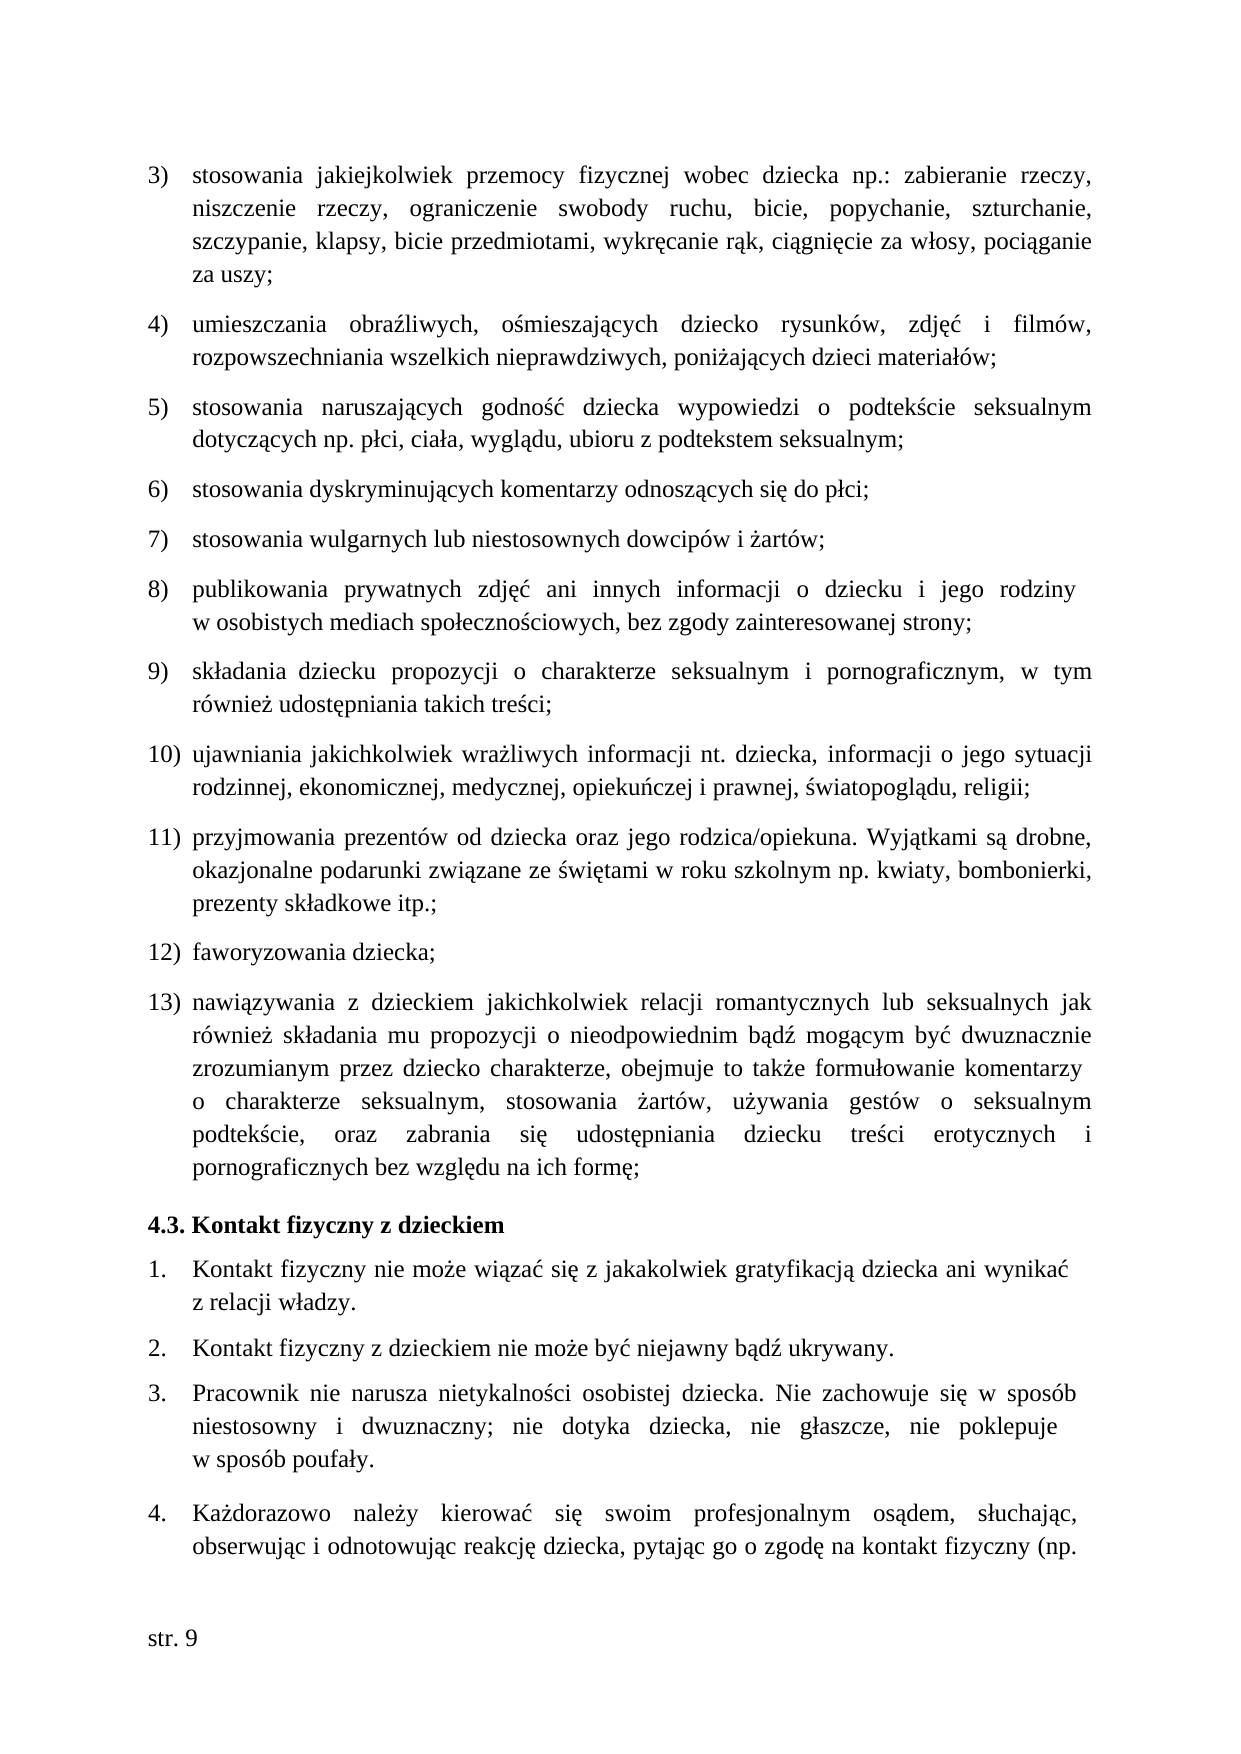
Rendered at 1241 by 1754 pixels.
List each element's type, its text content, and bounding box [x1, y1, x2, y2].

list nawiązywania z dzieckiem jakichkolwiek relacji romantycznych lub seksualnych jak również składania mu propozycji o nieodpowiednim bądź mogącym być dwuznacznie zrozumianym przez dziecko charakterze, obejmuje to także formułowanie komentarzy o charakterze seksualnym, stosowania żartów, używania gestów o seksualnym podtekście, oraz zabrania się udostępniania dziecku treści erotycznych i pornograficznych bez względu na ich formę; [148, 987, 1092, 1181]
list składania dziecku propozycji o charakterze seksualnym i pornograficznym, w tym również udostępniania takich treści; [148, 656, 1092, 718]
list stosowania naruszających godność dziecka wypowiedzi o podtekście seksualnym dotyczących np. płci, ciała, wyglądu, ubioru z podtekstem seksualnym; [148, 392, 1092, 453]
subtitle 4.3. Kontakt fizyczny z dzieckiem [148, 1210, 1092, 1239]
list stosowania wulgarnych lub niestosownych dowcipów i żartów; [148, 524, 1092, 553]
list Kontakt fizyczny nie może wiązać się z jakakolwiek gratyfikacją dziecka ani wynikać z relacji władzy. [148, 1254, 1078, 1316]
list Pracownik nie narusza nietykalności osobistej dziecka. Nie zachowuje się w sposób niestosowny i dwuznaczny; nie dotyka dziecka, nie głaszcze, nie poklepuje w sposób poufały. [148, 1378, 1078, 1473]
list faworyzowania dziecka; [148, 937, 1092, 966]
list przyjmowania prezentów od dziecka oraz jego rodzica/opiekuna. Wyjątkami są drobne, okazjonalne podarunki związane ze świętami w roku szkolnym np. kwiaty, bombonierki, prezenty składkowe itp.; [148, 822, 1092, 917]
list Kontakt fizyczny z dzieckiem nie może być niejawny bądź ukrywany. [148, 1333, 1078, 1361]
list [148, 1498, 1078, 1560]
list umieszczania obraźliwych, ośmieszających dziecko rysunków, zdjęć i filmów, rozpowszechniania wszelkich nieprawdziwych, poniżających dzieci materiałów; [148, 309, 1092, 371]
list ujawniania jakichkolwiek wrażliwych informacji nt. dziecka, informacji o jego sytuacji rodzinnej, ekonomicznej, medycznej, opiekuńczej i prawnej, światopoglądu, religii; [148, 739, 1092, 801]
list stosowania jakiejkolwiek przemocy fizycznej wobec dziecka np.: zabieranie rzeczy, niszczenie rzeczy, ograniczenie swobody ruchu, bicie, popychanie, szturchanie, szczypanie, klapsy, bicie przedmiotami, wykręcanie rąk, ciągnięcie za włosy, pociąganie za uszy; [148, 160, 1092, 288]
list stosowania dyskryminujących komentarzy odnoszących się do płci; [148, 474, 1092, 503]
list publikowania prywatnych zdjęć ani innych informacji o dziecku i jego rodziny w osobistych mediach społecznościowych, bez zgody zainteresowanej strony; [148, 574, 1092, 635]
